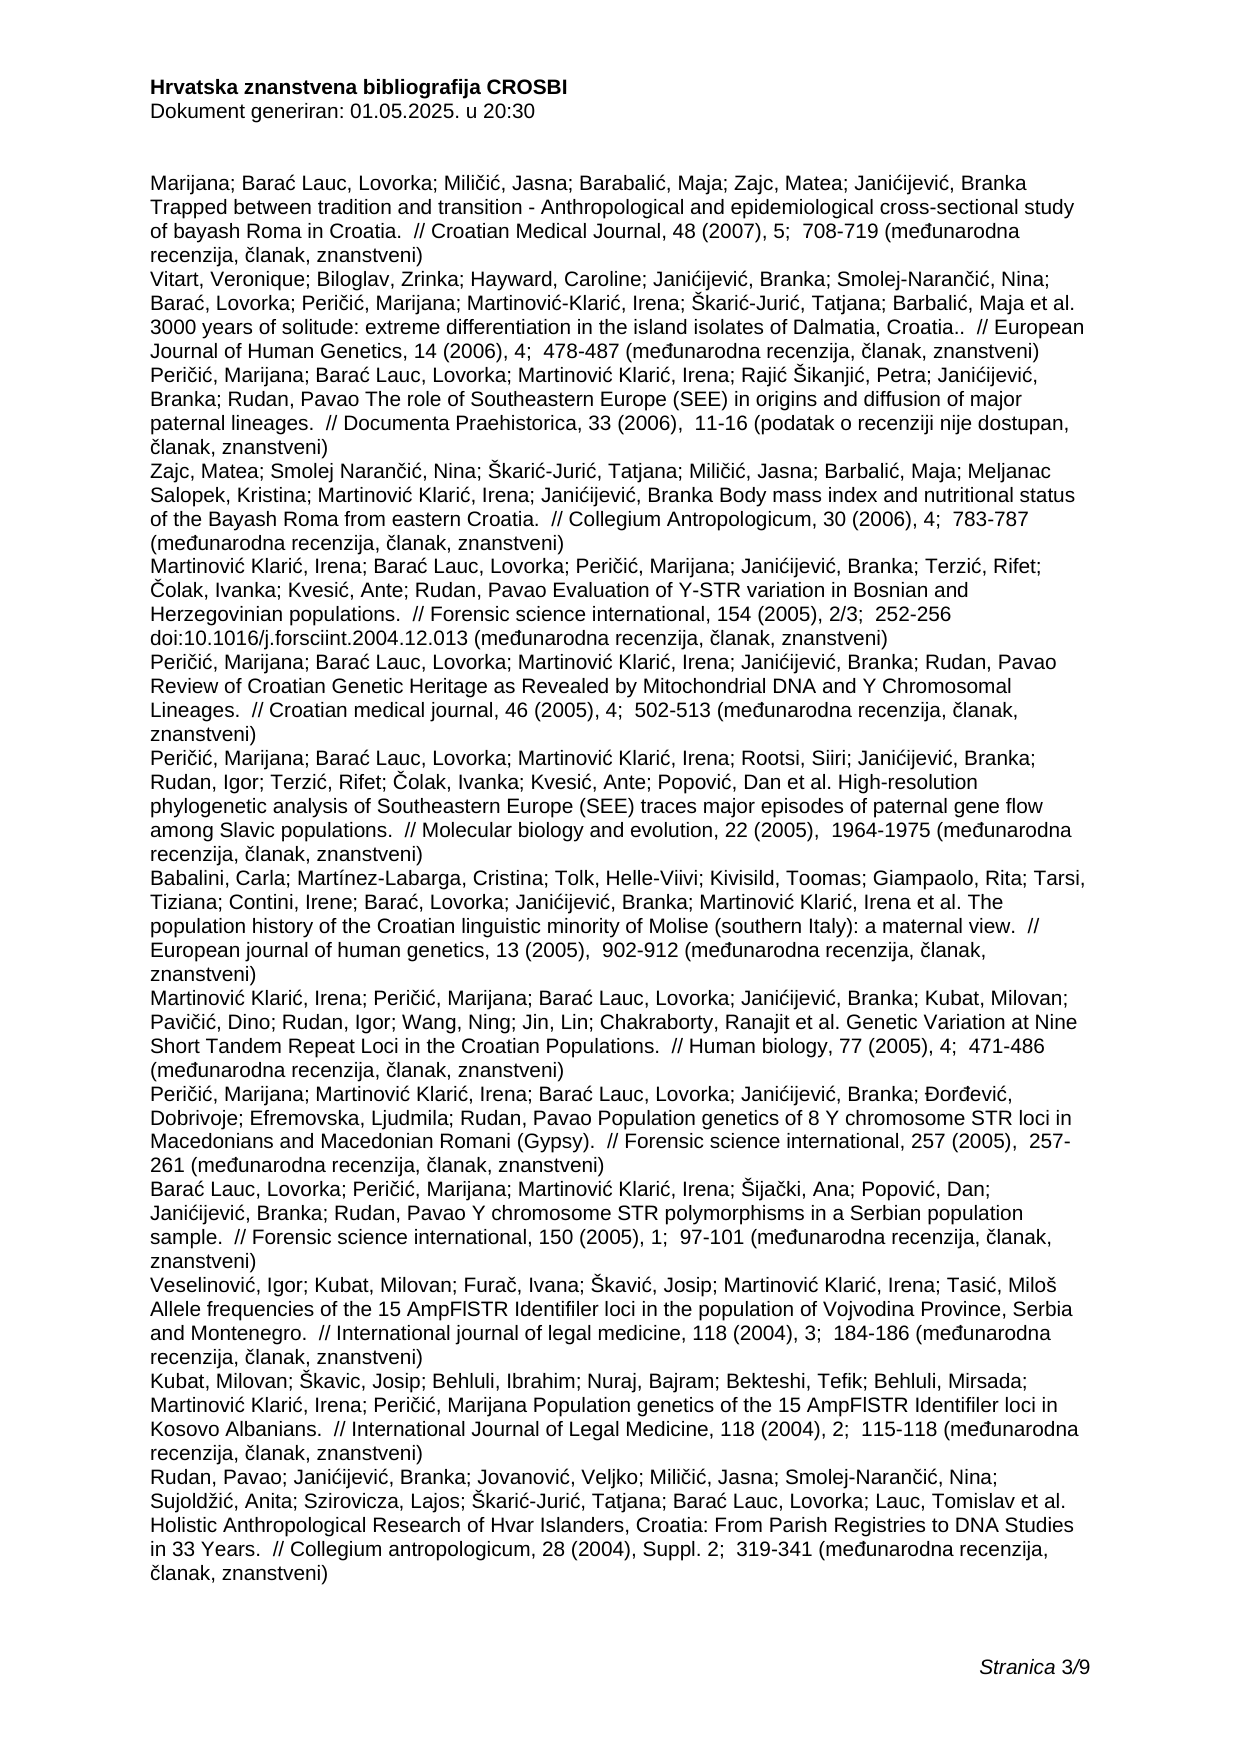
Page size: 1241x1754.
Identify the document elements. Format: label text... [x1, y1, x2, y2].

text Peričić, Marijana; Barać Lauc, Lovorka; Martinović Klarić, Irena; Rajić Šikanjić, Petra; Janićijević, Branka; Rudan, Pavao [150, 363, 1090, 458]
text Barać Lauc, Lovorka; Peričić, Marijana; Martinović Klarić, Irena; Šijački, Ana; Popović, Dan; Janićijević, Branka; Rudan, Pavao [150, 1177, 1090, 1273]
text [150, 171, 1090, 267]
text Peričić, Marijana; Barać Lauc, Lovorka; Martinović Klarić, Irena; Janićijević, Branka; Rudan, Pavao [150, 650, 1090, 746]
text Babalini, Carla; Martínez-Labarga, Cristina; Tolk, Helle-Viivi; Kivisild, Toomas; Giampaolo, Rita; Tarsi, Tiziana; Contini, Irene; Barać, Lovorka; Janićijević, Branka; Martinović Klarić, Irena et al. [150, 866, 1090, 986]
text Martinović Klarić, Irena; Peričić, Marijana; Barać Lauc, Lovorka; Janićijević, Branka; Kubat, Milovan; Pavičić, Dino; Rudan, Igor; Wang, Ning; Jin, Lin; Chakraborty, Ranajit et al. [150, 986, 1090, 1081]
text Rudan, Pavao; Janićijević, Branka; Jovanović, Veljko; Miličić, Jasna; Smolej-Narančić, Nina; Sujoldžić, Anita; Szirovicza, Lajos; Škarić-Jurić, Tatjana; Barać Lauc, Lovorka; Lauc, Tomislav et al. [150, 1465, 1090, 1584]
text Vitart, Veronique; Biloglav, Zrinka; Hayward, Caroline; Janićijević, Branka; Smolej-Narančić, Nina; Barać, Lovorka; Peričić, Marijana; Martinović-Klarić, Irena; Škarić-Jurić, Tatjana; Barbalić, Maja et al. [150, 267, 1090, 363]
text Veselinović, Igor; Kubat, Milovan; Furač, Ivana; Škavić, Josip; Martinović Klarić, Irena; Tasić, Miloš [150, 1273, 1090, 1369]
text Zajc, Matea; Smolej Narančić, Nina; Škarić-Jurić, Tatjana; Miličić, Jasna; Barbalić, Maja; Meljanac Salopek, Kristina; Martinović Klarić, Irena; Janićijević, Branka [150, 458, 1090, 554]
text Peričić, Marijana; Martinović Klarić, Irena; Barać Lauc, Lovorka; Janićijević, Branka; Đorđević, Dobrivoje; Efremovska, Ljudmila; Rudan, Pavao [150, 1081, 1090, 1177]
text Peričić, Marijana; Barać Lauc, Lovorka; Martinović Klarić, Irena; Rootsi, Siiri; Janićijević, Branka; Rudan, Igor; Terzić, Rifet; Čolak, Ivanka; Kvesić, Ante; Popović, Dan et al. [150, 746, 1090, 866]
text Martinović Klarić, Irena; Barać Lauc, Lovorka; Peričić, Marijana; Janićijević, Branka; Terzić, Rifet; Čolak, Ivanka; Kvesić, Ante; Rudan, Pavao [150, 554, 1090, 650]
text Kubat, Milovan; Škavic, Josip; Behluli, Ibrahim; Nuraj, Bajram; Bekteshi, Tefik; Behluli, Mirsada; Martinović Klarić, Irena; Peričić, Marijana [150, 1369, 1090, 1465]
